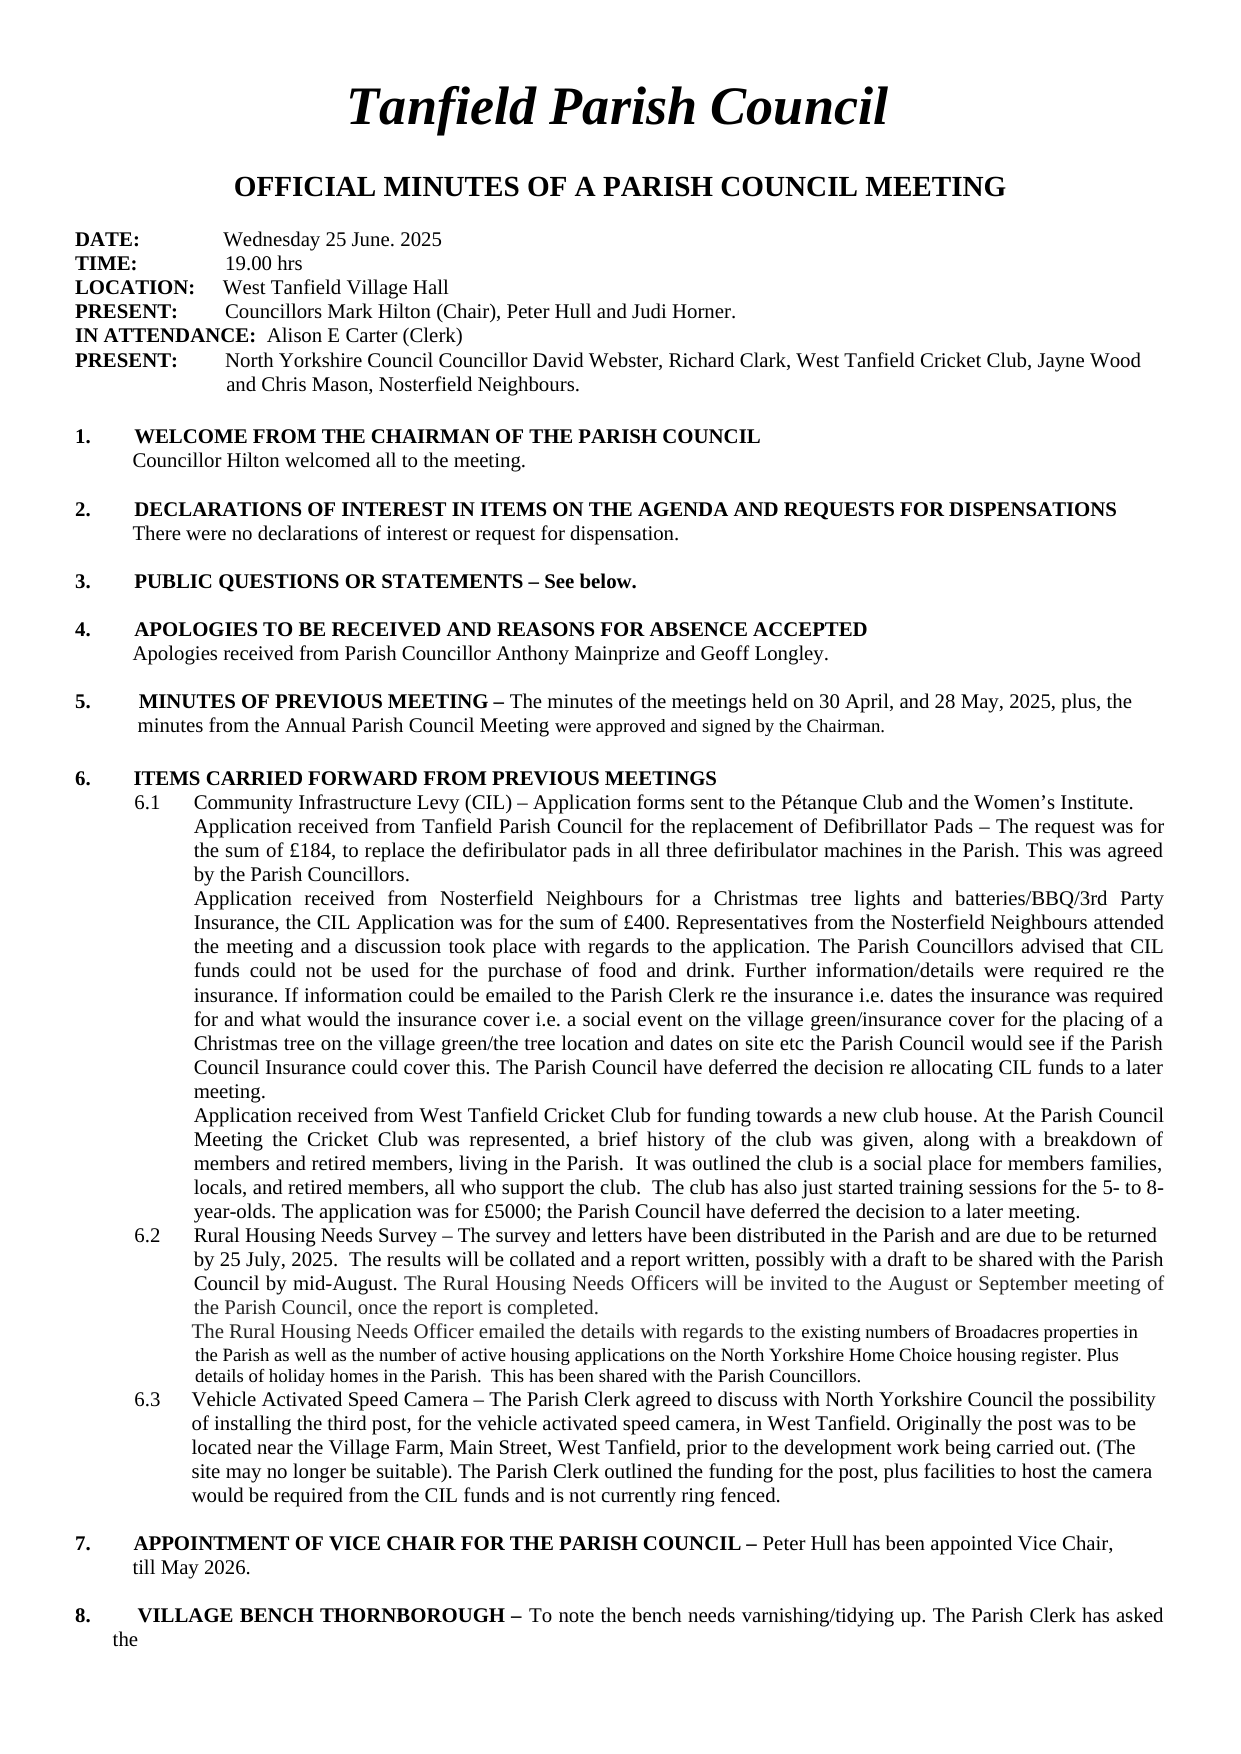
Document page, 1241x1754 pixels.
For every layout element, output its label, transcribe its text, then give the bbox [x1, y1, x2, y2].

list WELCOME FROM THE CHAIRMAN OF THE PARISH COUNCIL [75, 424, 1165, 448]
list DECLARATIONS OF INTEREST IN ITEMS ON THE AGENDA AND REQUESTS FOR DISPENSATIONS [75, 497, 1165, 521]
text PRESENT: Councillors Mark Hilton (Chair), Peter Hull and Judi Horner. [75, 299, 1165, 323]
text 6.3 Vehicle Activated Speed Camera – The Parish Clerk agreed to discuss with North Yorkshire Council the possibility [134, 1387, 1165, 1411]
text by 25 July, 2025. The results will be collated and a report written, possibly with a draft to be shared with the Parish Council by mid-August. The Rural Housing Needs Officers will be invited to the August or September meeting of the Parish Council, once the report is completed. [193, 1247, 1165, 1319]
text of installing the third post, for the vehicle activated speed camera, in West Tanfield. Originally the post was to be [134, 1411, 1165, 1435]
text IN ATTENDANCE: Alison E Carter (Clerk) [75, 323, 1165, 347]
text Application received from Nosterfield Neighbours for a Christmas tree lights and batteries/BBQ/3rd Party Insurance, the CIL Application was for the sum of £400. Representatives from the Nosterfield Neighbours attended the meeting and a discussion took place with regards to the application. The Parish Councillors advised that CIL funds could not be used for the purchase of food and drink. Further information/details were required re the insurance. If information could be emailed to the Parish Clerk re the insurance i.e. dates the insurance was required for and what would the insurance cover i.e. a social event on the village green/insurance cover for the placing of a Christmas tree on the village green/the tree location and dates on site etc the Parish Council would see if the Parish Council Insurance could cover this. The Parish Council have deferred the decision re allocating CIL funds to a later meeting. [193, 886, 1165, 1103]
text There were no declarations of interest or request for dispensation. [75, 521, 1165, 545]
text LOCATION: West Tanfield Village Hall [75, 275, 1165, 299]
text details of holiday homes in the Parish. This has been shared with the Parish Councillors. [134, 1365, 1165, 1387]
text Application received from Tanfield Parish Council for the replacement of Defibrillator Pads – The request was for the sum of £184, to replace the defiribulator pads in all three defiribulator machines in the Parish. This was agreed by the Parish Councillors. [193, 814, 1165, 886]
list APPOINTMENT OF VICE CHAIR FOR THE PARISH COUNCIL – Peter Hull has been appointed Vice Chair, [75, 1531, 1165, 1555]
list APOLOGIES TO BE RECEIVED AND REASONS FOR ABSENCE ACCEPTED [75, 617, 1165, 641]
text Councillor Hilton welcomed all to the meeting. [75, 448, 1165, 472]
text located near the Village Farm, Main Street, West Tanfield, prior to the development work being carried out. (The [134, 1435, 1165, 1459]
text and Chris Mason, Nosterfield Neighbours. [75, 372, 1165, 396]
text site may no longer be suitable). The Parish Clerk outlined the funding for the post, plus facilities to host the camera [134, 1459, 1165, 1483]
text Application received from West Tanfield Cricket Club for funding towards a new club house. At the Parish Council Meeting the Cricket Club was represented, a brief history of the club was given, along with a breakdown of members and retired members, living in the Parish. It was outlined the club is a social place for members families, locals, and retired members, all who support the club. The club has also just started training sessions for the 5- to 8-year-olds. The application was for £5000; the Parish Council have deferred the decision to a later meeting. [193, 1103, 1165, 1223]
text would be required from the CIL funds and is not currently ring fenced. [134, 1483, 1165, 1507]
text the Parish as well as the number of active housing applications on the North Yorkshire Home Choice housing register. Plus [134, 1343, 1165, 1365]
text minutes from the Annual Parish Council Meeting were approved and signed by the Chairman. [75, 713, 1165, 737]
text DATE: Wednesday 25 June. 2025 [75, 227, 1165, 251]
list PUBLIC QUESTIONS OR STATEMENTS – See below. [75, 569, 1165, 593]
list ITEMS CARRIED FORWARD FROM PREVIOUS MEETINGS [75, 766, 1165, 790]
text Apologies received from Parish Councillor Anthony Mainprize and Geoff Longley. [75, 641, 1165, 665]
list Rural Housing Needs Survey – The survey and letters have been distributed in the Parish and are due to be returned [134, 1223, 1165, 1247]
list VILLAGE BENCH THORNBOROUGH – To note the bench needs varnishing/tidying up. The Parish Clerk has asked the [75, 1603, 1165, 1651]
list MINUTES OF PREVIOUS MEETING – The minutes of the meetings held on 30 April, and 28 May, 2025, plus, the [75, 689, 1165, 713]
text The Rural Housing Needs Officer emailed the details with regards to the existing numbers of Broadacres properties in [801, 1319, 1165, 1343]
list Community Infrastructure Levy (CIL) – Application forms sent to the Pétanque Club and the Women’s Institute. [134, 790, 1165, 814]
text till May 2026. [75, 1555, 1165, 1579]
text PRESENT: North Yorkshire Council Councillor David Webster, Richard Clark, West Tanfield Cricket Club, Jayne Wood [75, 347, 1165, 372]
text TIME: 19.00 hrs [75, 251, 1165, 275]
